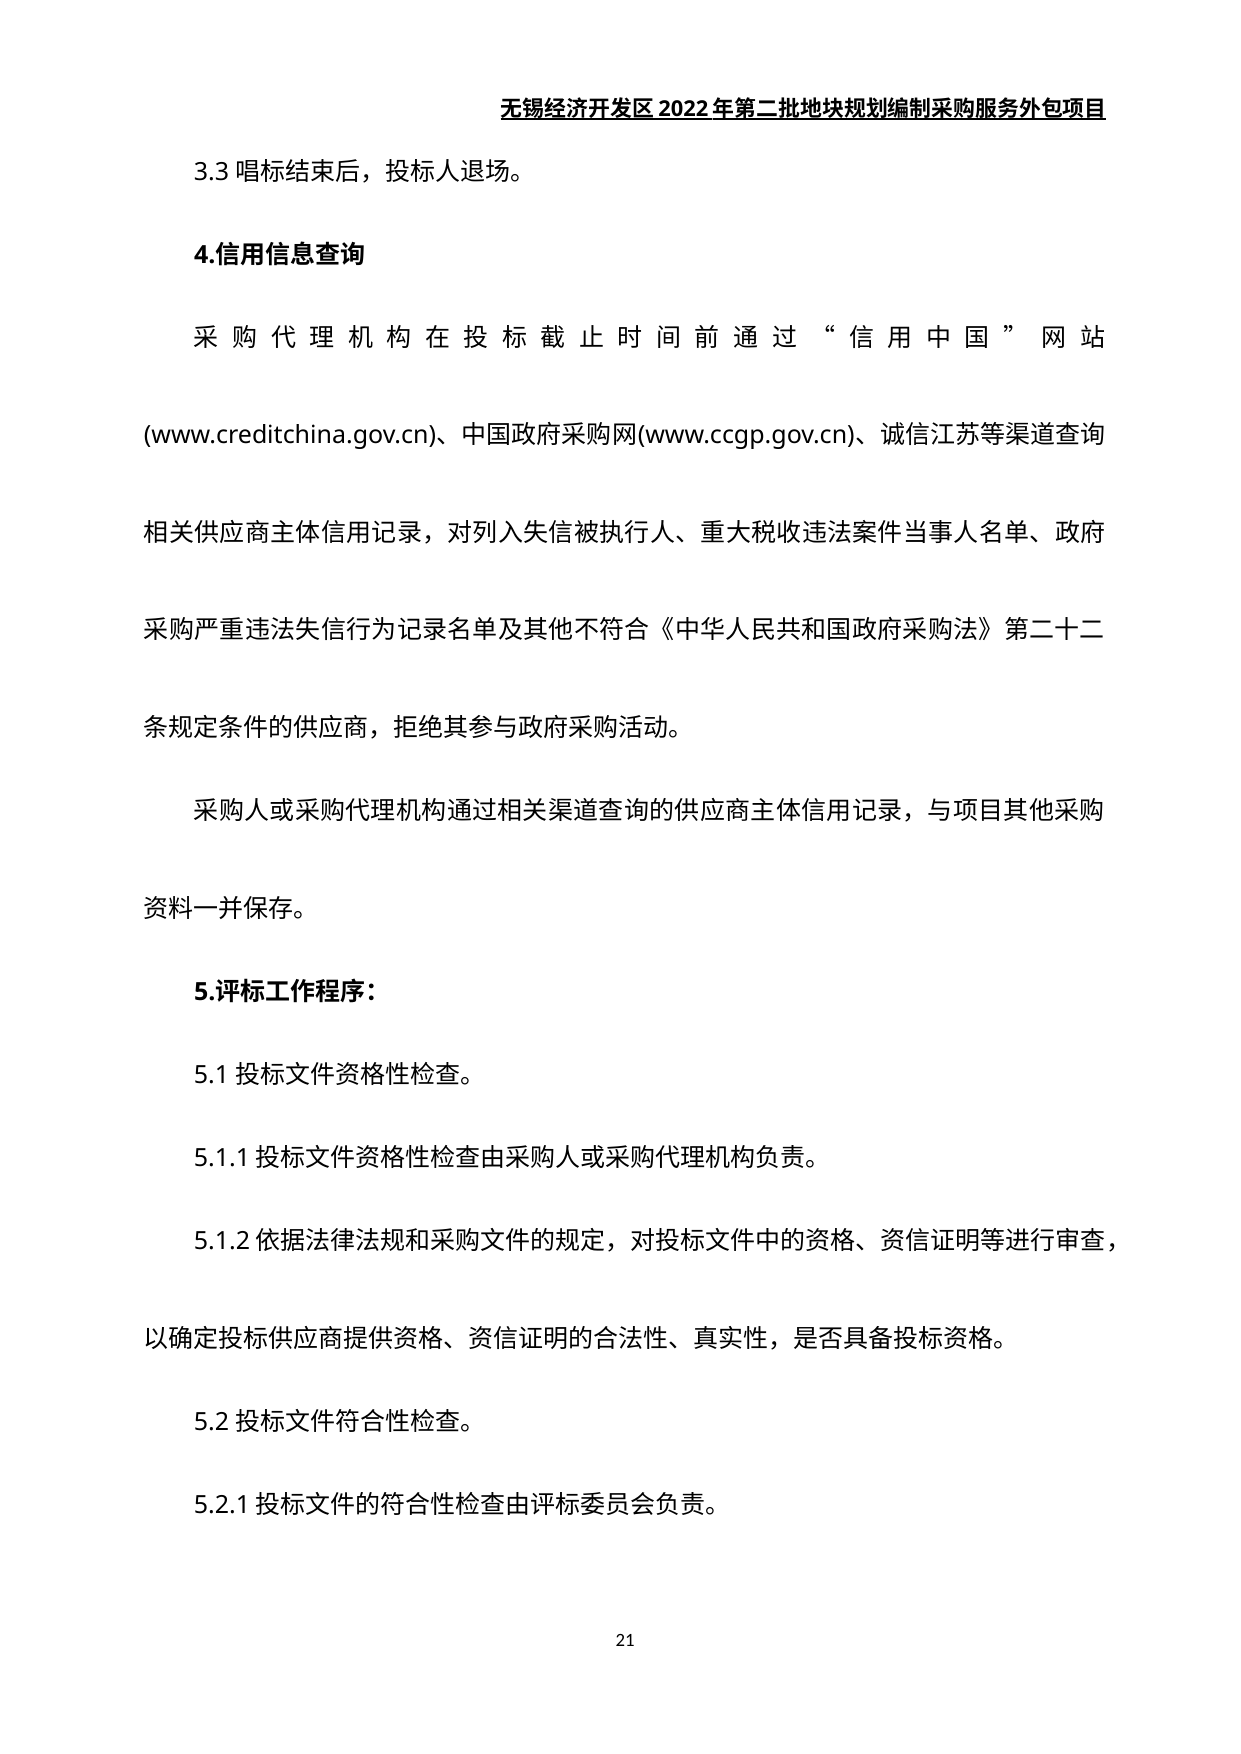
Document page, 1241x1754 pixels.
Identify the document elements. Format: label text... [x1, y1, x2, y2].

text 5.1.1投标文件资格性检查由采购人或采购代理机构负责。 [144, 1123, 1106, 1188]
text 4.信用信息查询 [144, 220, 1106, 285]
text 5.2.1投标文件的符合性检查由评标委员会负责。 [144, 1470, 1106, 1535]
text 5.1 投标文件资格性检查。 [144, 1040, 1106, 1105]
text 5.2 投标文件符合性检查。 [144, 1387, 1106, 1452]
text 5.评标工作程序： [144, 957, 1106, 1022]
text 3.3 唱标结束后，投标人退场。 [144, 137, 1106, 202]
text 采购代理机构在投标截止时间前通过“信用中国”网站(www.creditchina.gov.cn)、中国政府采购网(www.ccgp.gov.cn)、诚信江苏等渠道查询相关供应商主体信用记录，对列入失信被执行人、重大税收违法案件当事人名单、政府采购严重违法失信行为记录名单及其他不符合《中华人民共和国政府采购法》第二十二条规定条件的供应商，拒绝其参与政府采购活动。 [144, 303, 1106, 758]
text 5.1.2依据法律法规和采购文件的规定，对投标文件中的资格、资信证明等进行审查，以确定投标供应商提供资格、资信证明的合法性、真实性，是否具备投标资格。 [144, 1206, 1106, 1369]
text 采购人或采购代理机构通过相关渠道查询的供应商主体信用记录，与项目其他采购资料一并保存。 [144, 776, 1106, 939]
